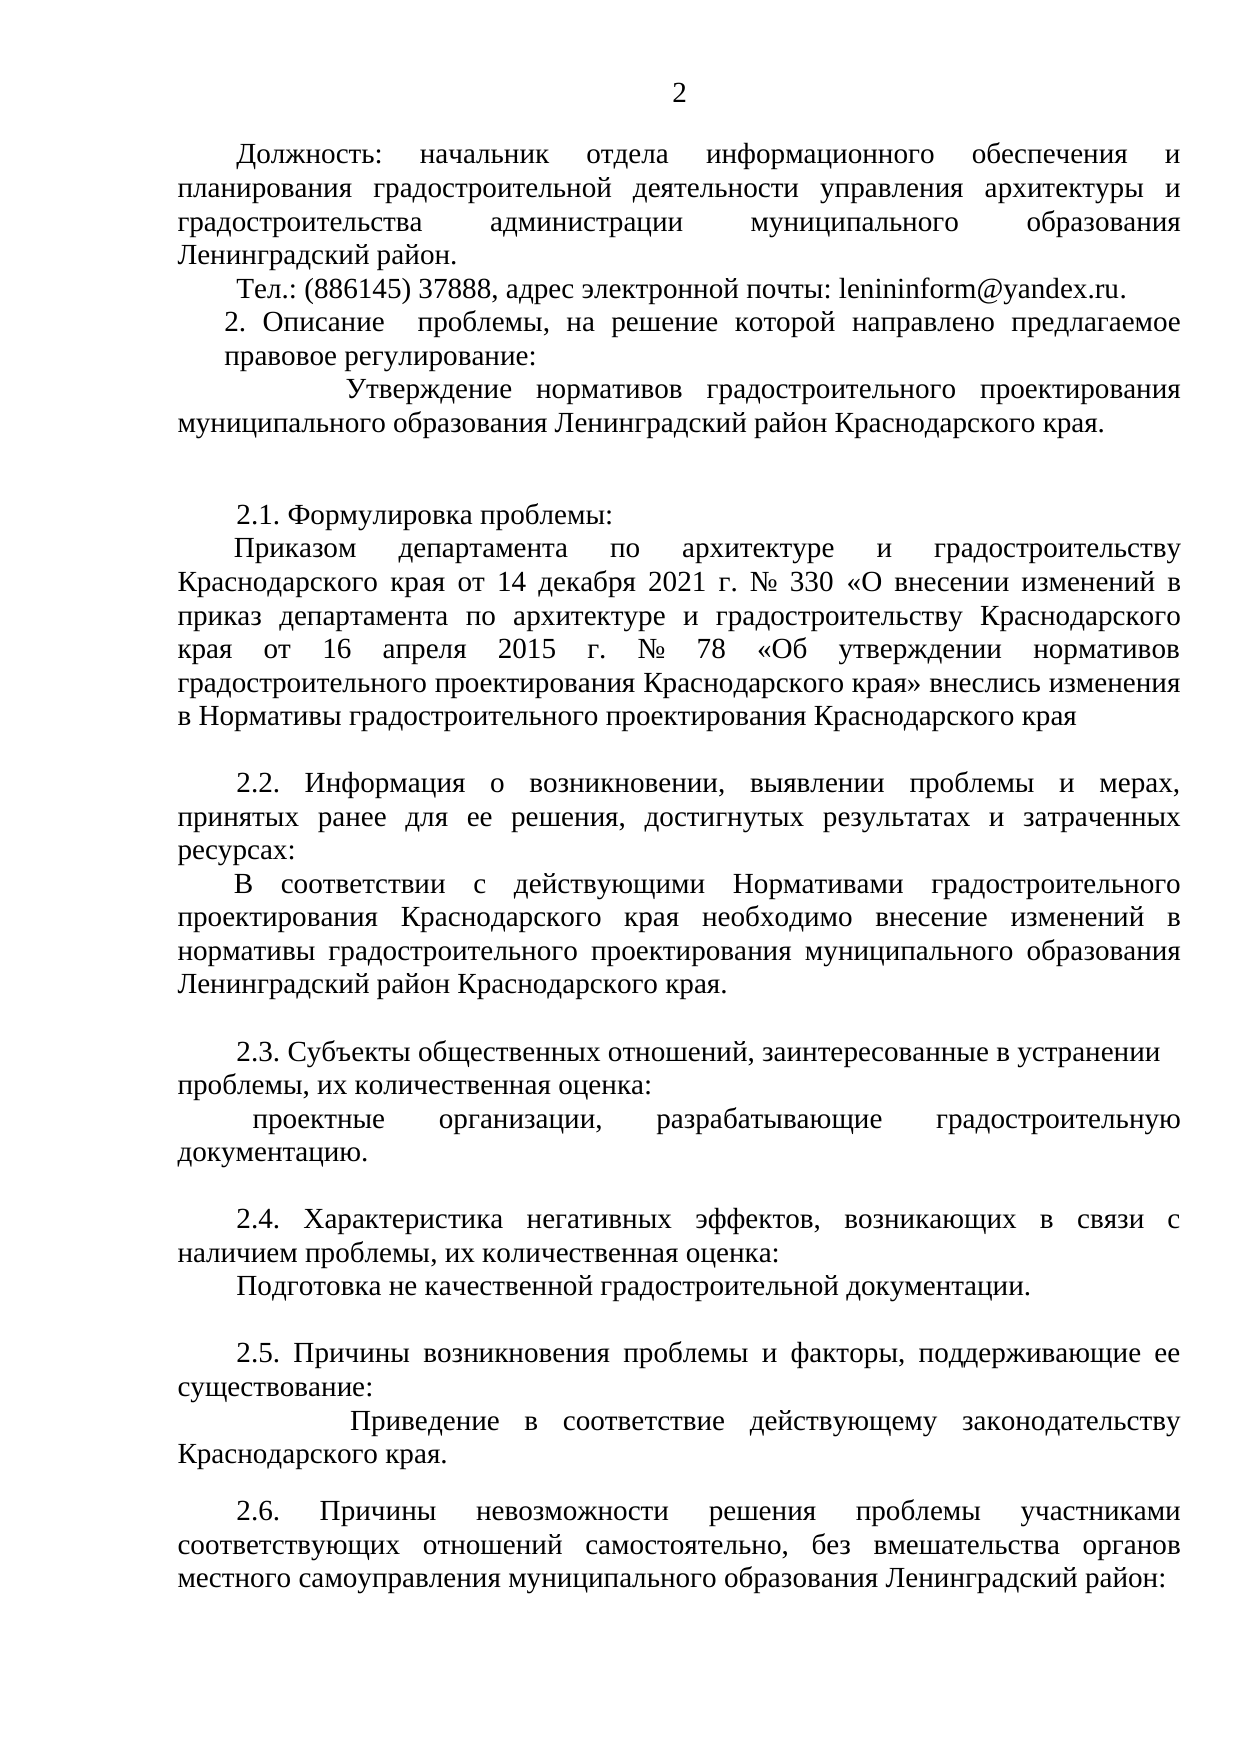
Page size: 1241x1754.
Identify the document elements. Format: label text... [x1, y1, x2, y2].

text Утверждение нормативов градостроительного проектирования муниципального образования Ленинградский район Краснодарского края. [177, 371, 1181, 438]
text проектные организации, разрабатывающие градостроительную документацию. [177, 1101, 1181, 1168]
text 2.2. Информация о возникновении, выявлении проблемы и мерах, принятых ранее для ее решения, достигнутых результатах и затраченных ресурсах: [177, 765, 1181, 866]
text 2.3. Субъекты общественных отношений, заинтересованные в устранении [177, 1034, 1181, 1067]
text В соответствии с действующими Нормативами градостроительного проектирования Краснодарского края необходимо внесение изменений в нормативы градостроительного проектирования муниципального образования Ленинградский район Краснодарского края. [177, 866, 1181, 1000]
text 2.1. Формулировка проблемы: [177, 497, 1181, 531]
text 2.4. Характеристика негативных эффектов, возникающих в связи с наличием проблемы, их количественная оценка: [177, 1201, 1181, 1268]
text 2.6. Причины невозможности решения проблемы участниками соответствующих отношений самостоятельно, без вмешательства органов местного самоуправления муниципального образования Ленинградский район: [177, 1493, 1181, 1594]
text Приказом департамента по архитектуре и градостроительству Краснодарского края от 14 декабря 2021 г. № 330 «О внесении изменений в приказ департамента по архитектуре и градостроительству Краснодарского края от 16 апреля 2015 г. № 78 «Об утверждении нормативов градостроительного проектирования Краснодарского края» внеслись изменения в Нормативы градостроительного проектирования Краснодарского края [177, 531, 1181, 732]
text Тел.: (886145) 37888, адрес электронной почты: lenininform@yandex.ru. [177, 271, 1181, 304]
text 2.5. Причины возникновения проблемы и факторы, поддерживающие ее существование: [177, 1336, 1181, 1403]
text проблемы, их количественная оценка: [177, 1067, 1181, 1101]
text Должность: начальник отдела информационного обеспечения и планирования градостроительной деятельности управления архитектуры и градостроительства администрации муниципального образования Ленинградский район. [177, 137, 1181, 271]
text Приведение в соответствие действующему законодательству Краснодарского края. [177, 1403, 1181, 1470]
text Подготовка не качественной градостроительной документации. [177, 1268, 1181, 1302]
text 2. Описание проблемы, на решение которой направлено предлагаемое правовое регулирование: [224, 304, 1181, 371]
